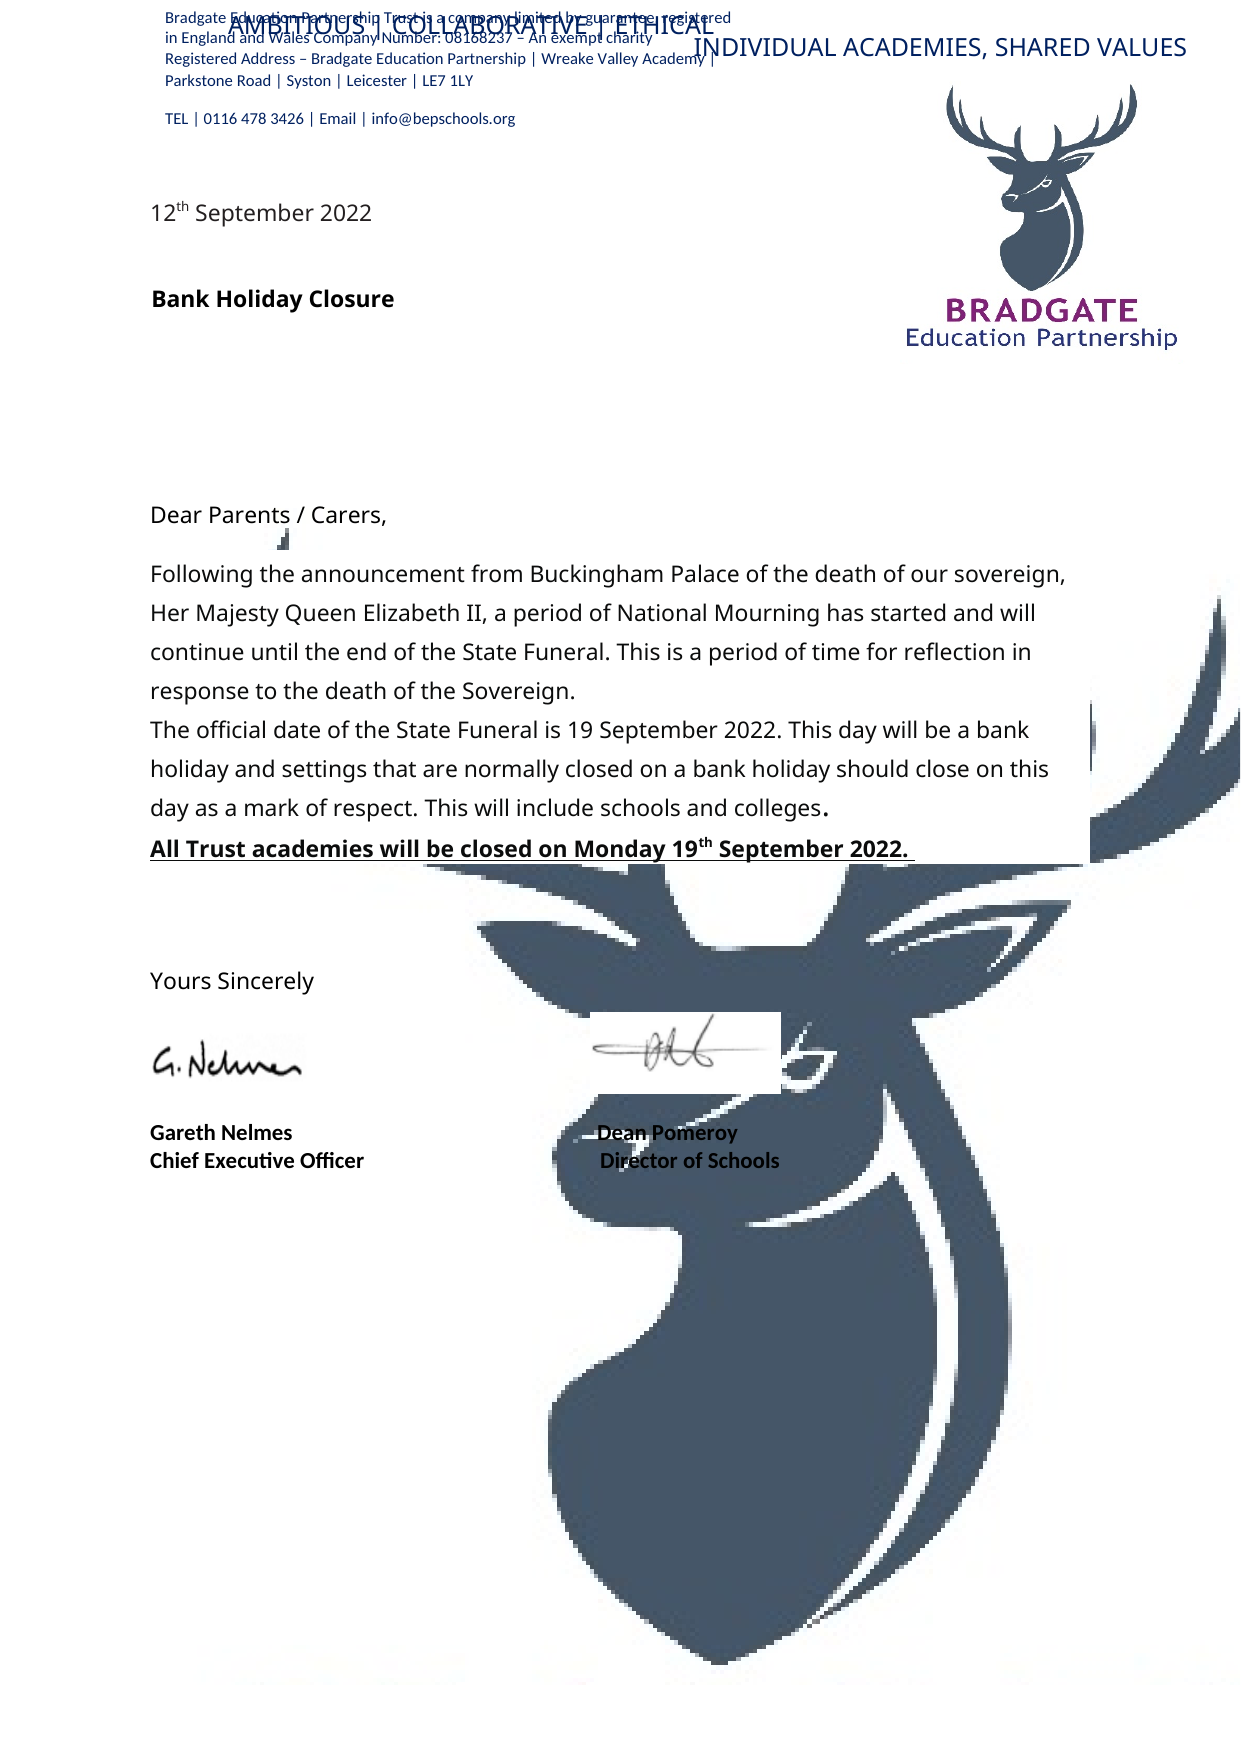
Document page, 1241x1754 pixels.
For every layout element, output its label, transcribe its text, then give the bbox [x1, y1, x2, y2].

text Following the announcement from Buckingham Palace of the death of our sovereign, Her Majesty Queen Elizabeth II, a period of National Mourning has started and will continue until the end of the State Funeral. This is a period of time for reflection in response to the death of the Sovereign. [150, 550, 1090, 706]
text All Trust academies will be closed on Monday 19th September 2022. [150, 825, 1090, 864]
picture [0, 508, 1241, 1685]
text Yours Sincerely [150, 965, 1090, 996]
text The official date of the State Funeral is 19 September 2022. This day will be a bank holiday and settings that are normally closed on a bank holiday should close on this day as a mark of respect. This will include schools and colleges. [150, 706, 1090, 825]
text Dear Parents / Carers, [150, 499, 1090, 531]
text 12th September 2022 [150, 197, 900, 228]
text Chief Executive Officer Director of Schools [150, 1147, 1090, 1174]
picture [900, 81, 1185, 364]
text Gareth Nelmes Dean Pomeroy [150, 1118, 1090, 1147]
